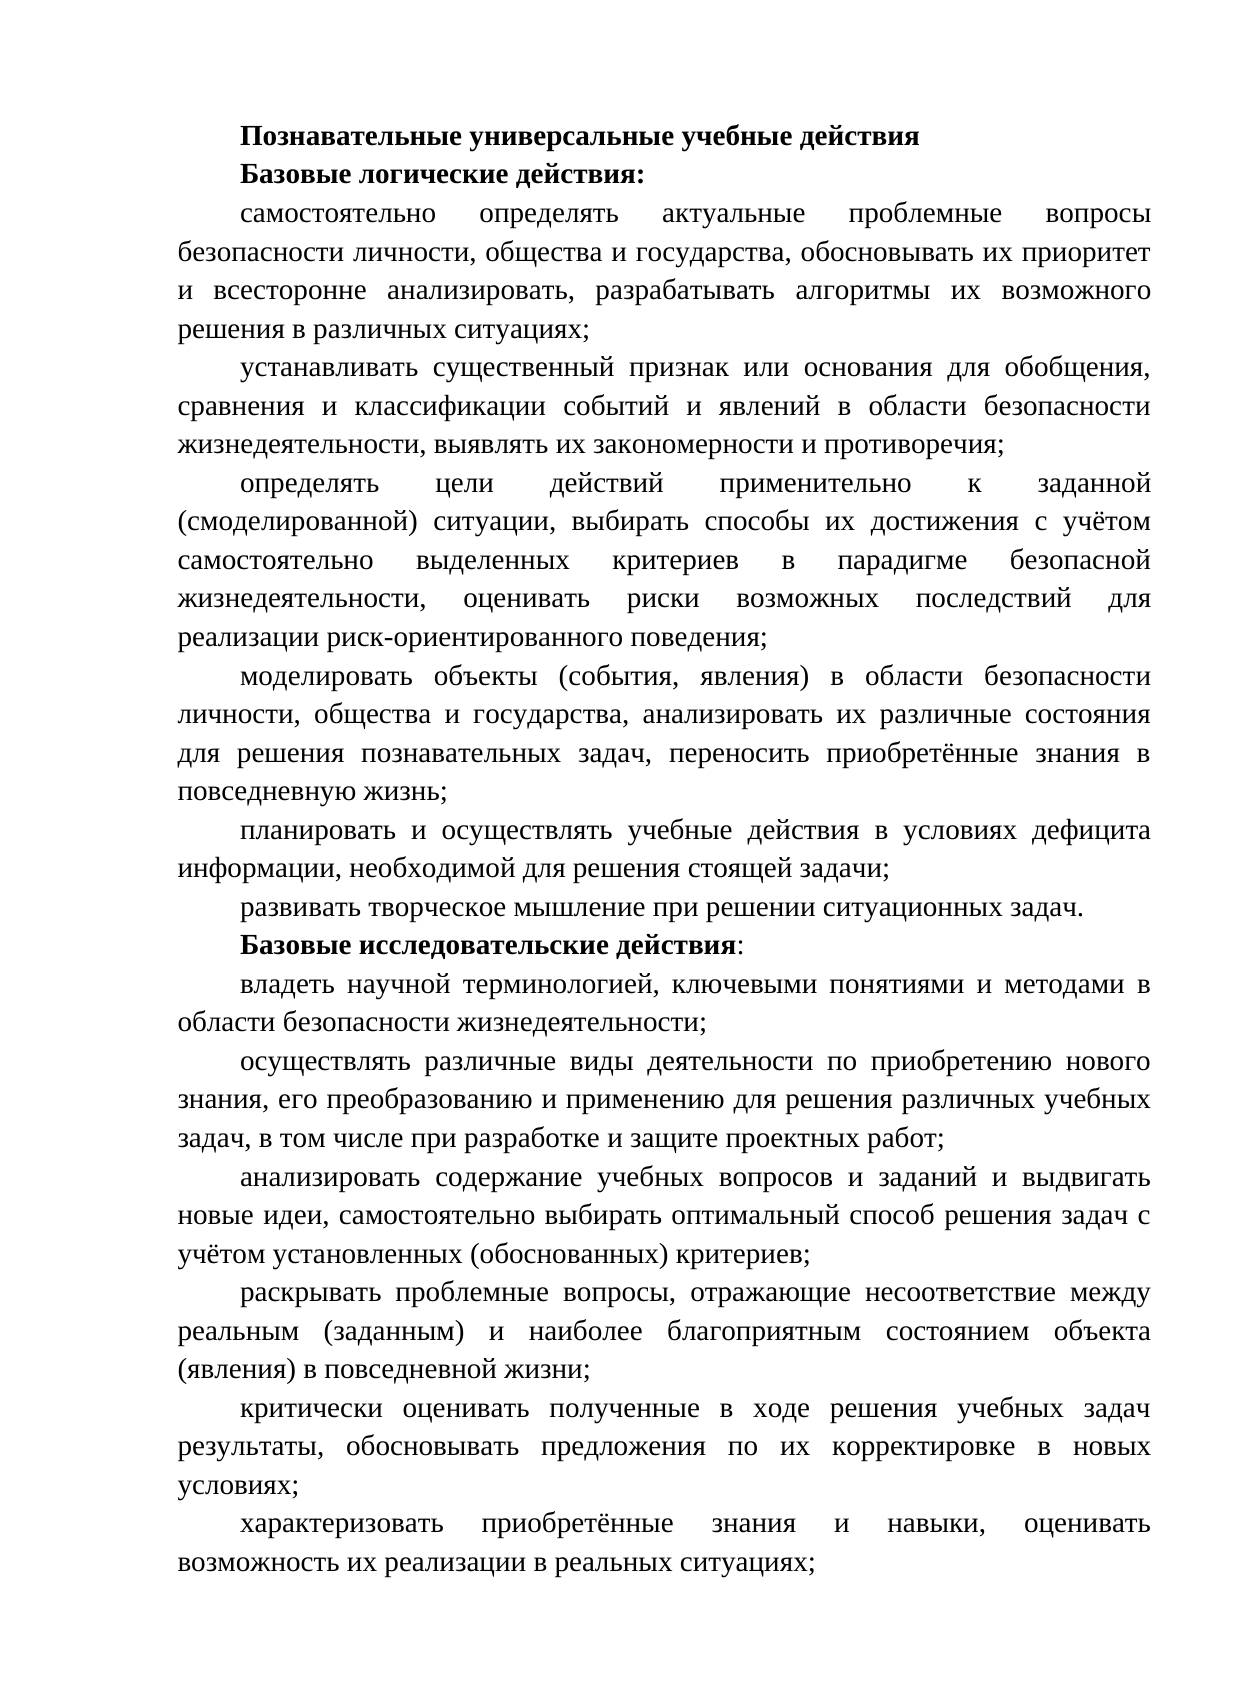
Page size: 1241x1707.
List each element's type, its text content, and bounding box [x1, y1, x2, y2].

text определять цели действий применительно к заданной (смоделированной) ситуации, выбирать способы их достижения с учётом самостоятельно выделенных критериев в парадигме безопасной жизнедеятельности, оценивать риски возможных последствий для реализации риск-ориентированного поведения; [177, 465, 1152, 653]
text раскрывать проблемные вопросы, отражающие несоответствие между реальным (заданным) и наиболее благоприятным состоянием объекта (явления) в повседневной жизни; [177, 1274, 1152, 1385]
text Базовые логические действия: [177, 157, 1152, 190]
text критически оценивать полученные в ходе решения учебных задач результаты, обосновывать предложения по их корректировке в новых условиях; [177, 1390, 1152, 1501]
text самостоятельно определять актуальные проблемные вопросы безопасности личности, общества и государства, обосновывать их приоритет и всесторонне анализировать, разрабатывать алгоритмы их возможного решения в различных ситуациях; [177, 195, 1152, 344]
text устанавливать существенный признак или основания для обобщения, сравнения и классификации событий и явлений в области безопасности жизнедеятельности, выявлять их закономерности и противоречия; [177, 349, 1152, 460]
text характеризовать приобретённые знания и навыки, оценивать возможность их реализации в реальных ситуациях; [177, 1506, 1152, 1578]
text анализировать содержание учебных вопросов и заданий и выдвигать новые идеи, самостоятельно выбирать оптимальный способ решения задач с учётом установленных (обоснованных) критериев; [177, 1159, 1152, 1269]
text планировать и осуществлять учебные действия в условиях дефицита информации, необходимой для решения стоящей задачи; [177, 812, 1152, 884]
text Базовые исследовательские действия: [177, 927, 1152, 961]
text владеть научной терминологией, ключевыми понятиями и методами в области безопасности жизнедеятельности; [177, 966, 1152, 1038]
text моделировать объекты (события, явления) в области безопасности личности, общества и государства, анализировать их различные состояния для решения познавательных задач, переносить приобретённые знания в повседневную жизнь; [177, 658, 1152, 807]
text осуществлять различные виды деятельности по приобретению нового знания, его преобразованию и применению для решения различных учебных задач, в том числе при разработке и защите проектных работ; [177, 1043, 1152, 1154]
text Познавательные универсальные учебные действия [177, 118, 1152, 152]
text развивать творческое мышление при решении ситуационных задач. [177, 889, 1152, 922]
